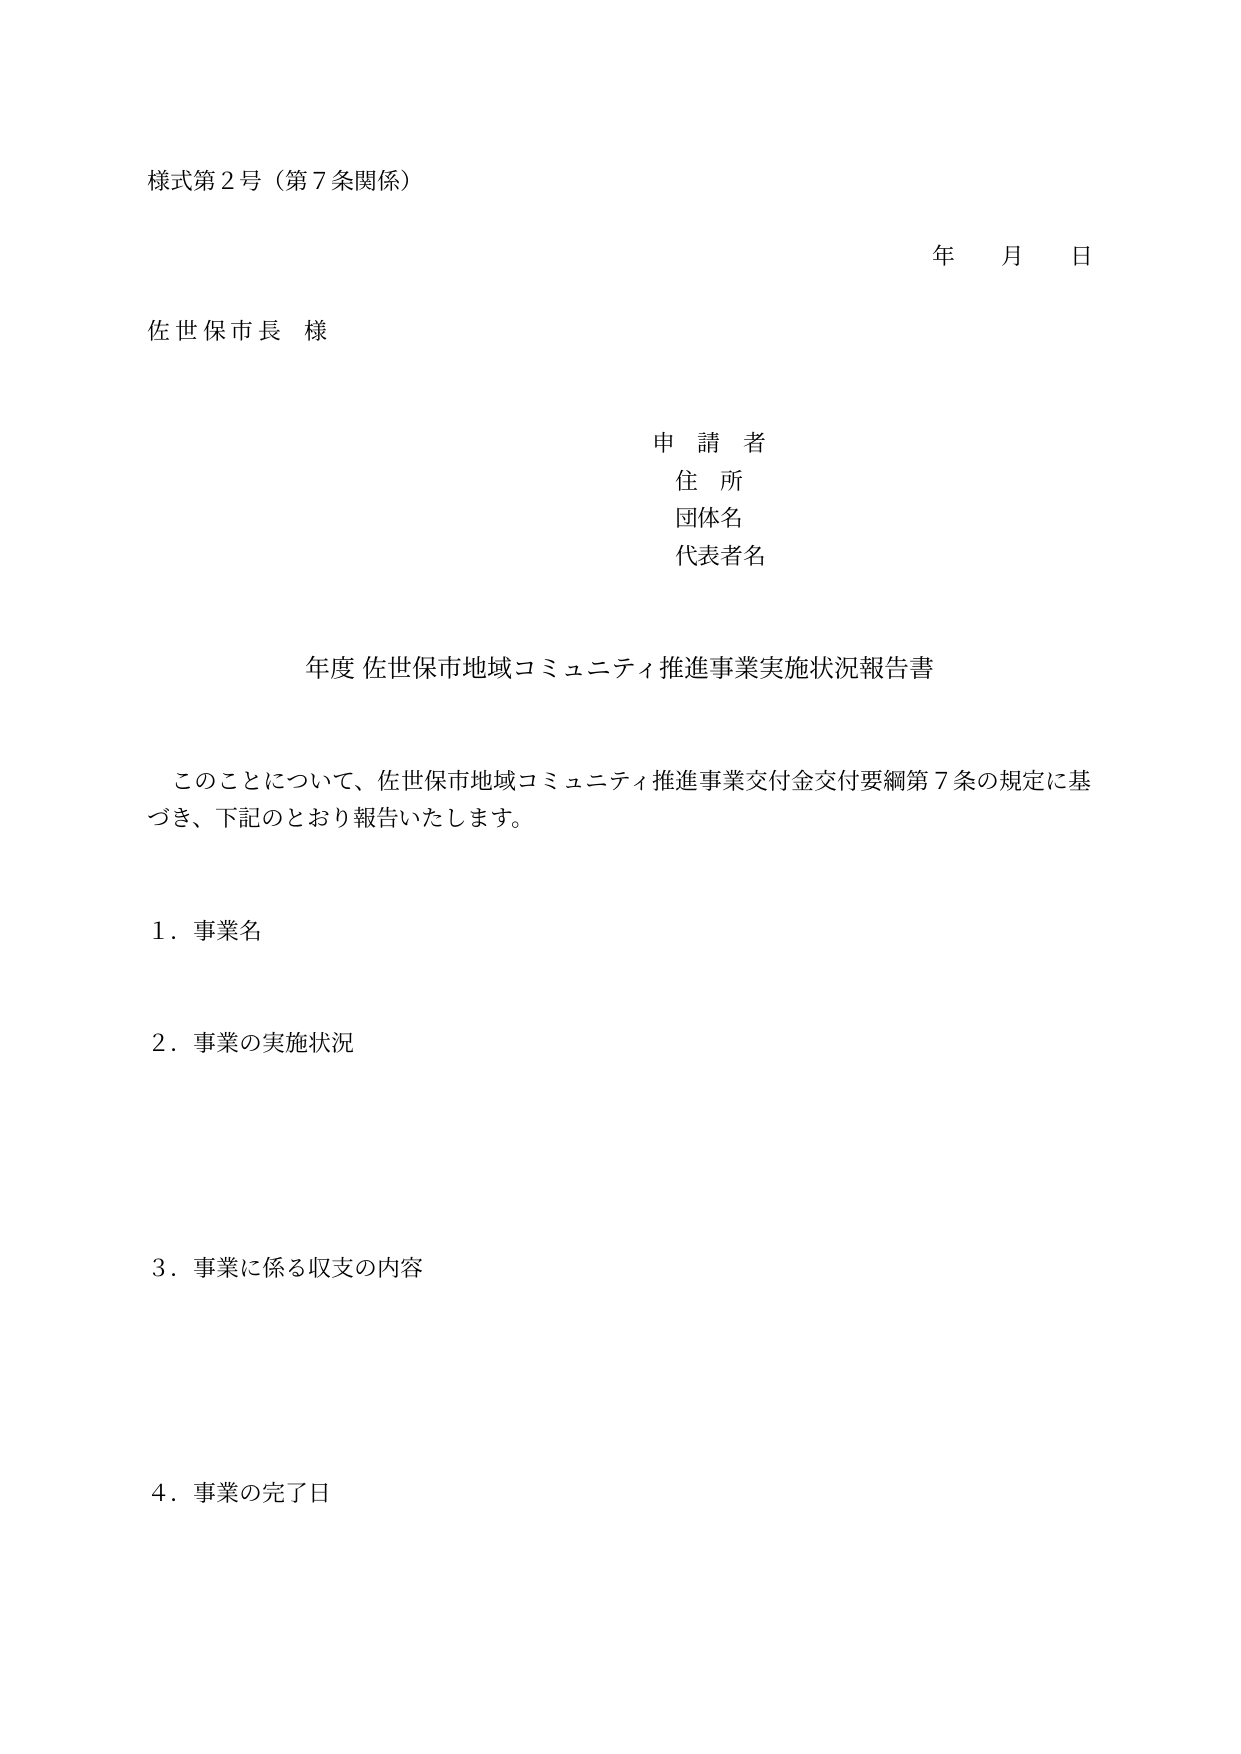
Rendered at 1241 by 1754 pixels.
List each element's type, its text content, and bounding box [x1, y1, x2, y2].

text ３．事業に係る収支の内容 [148, 1248, 1092, 1286]
text 住 所 [148, 461, 1092, 498]
text ２．事業の実施状況 [148, 1023, 1092, 1061]
text １．事業名 [148, 911, 1092, 948]
text 団体名 [148, 498, 1092, 536]
text 年度 佐世保市地域コミュニティ推進事業実施状況報告書 [148, 648, 1092, 686]
text ４．事業の完了日 [148, 1473, 1092, 1511]
text 佐世保市長 様 [148, 311, 1092, 348]
text 様式第２号（第７条関係） [148, 161, 1092, 198]
text 年 月 日 [148, 236, 1092, 273]
text 申 請 者 [148, 423, 1092, 461]
text このことについて、佐世保市地域コミュニティ推進事業交付金交付要綱第７条の規定に基づき、下記のとおり報告いたします。 [148, 761, 1092, 836]
text 代表者名 [148, 536, 1060, 573]
